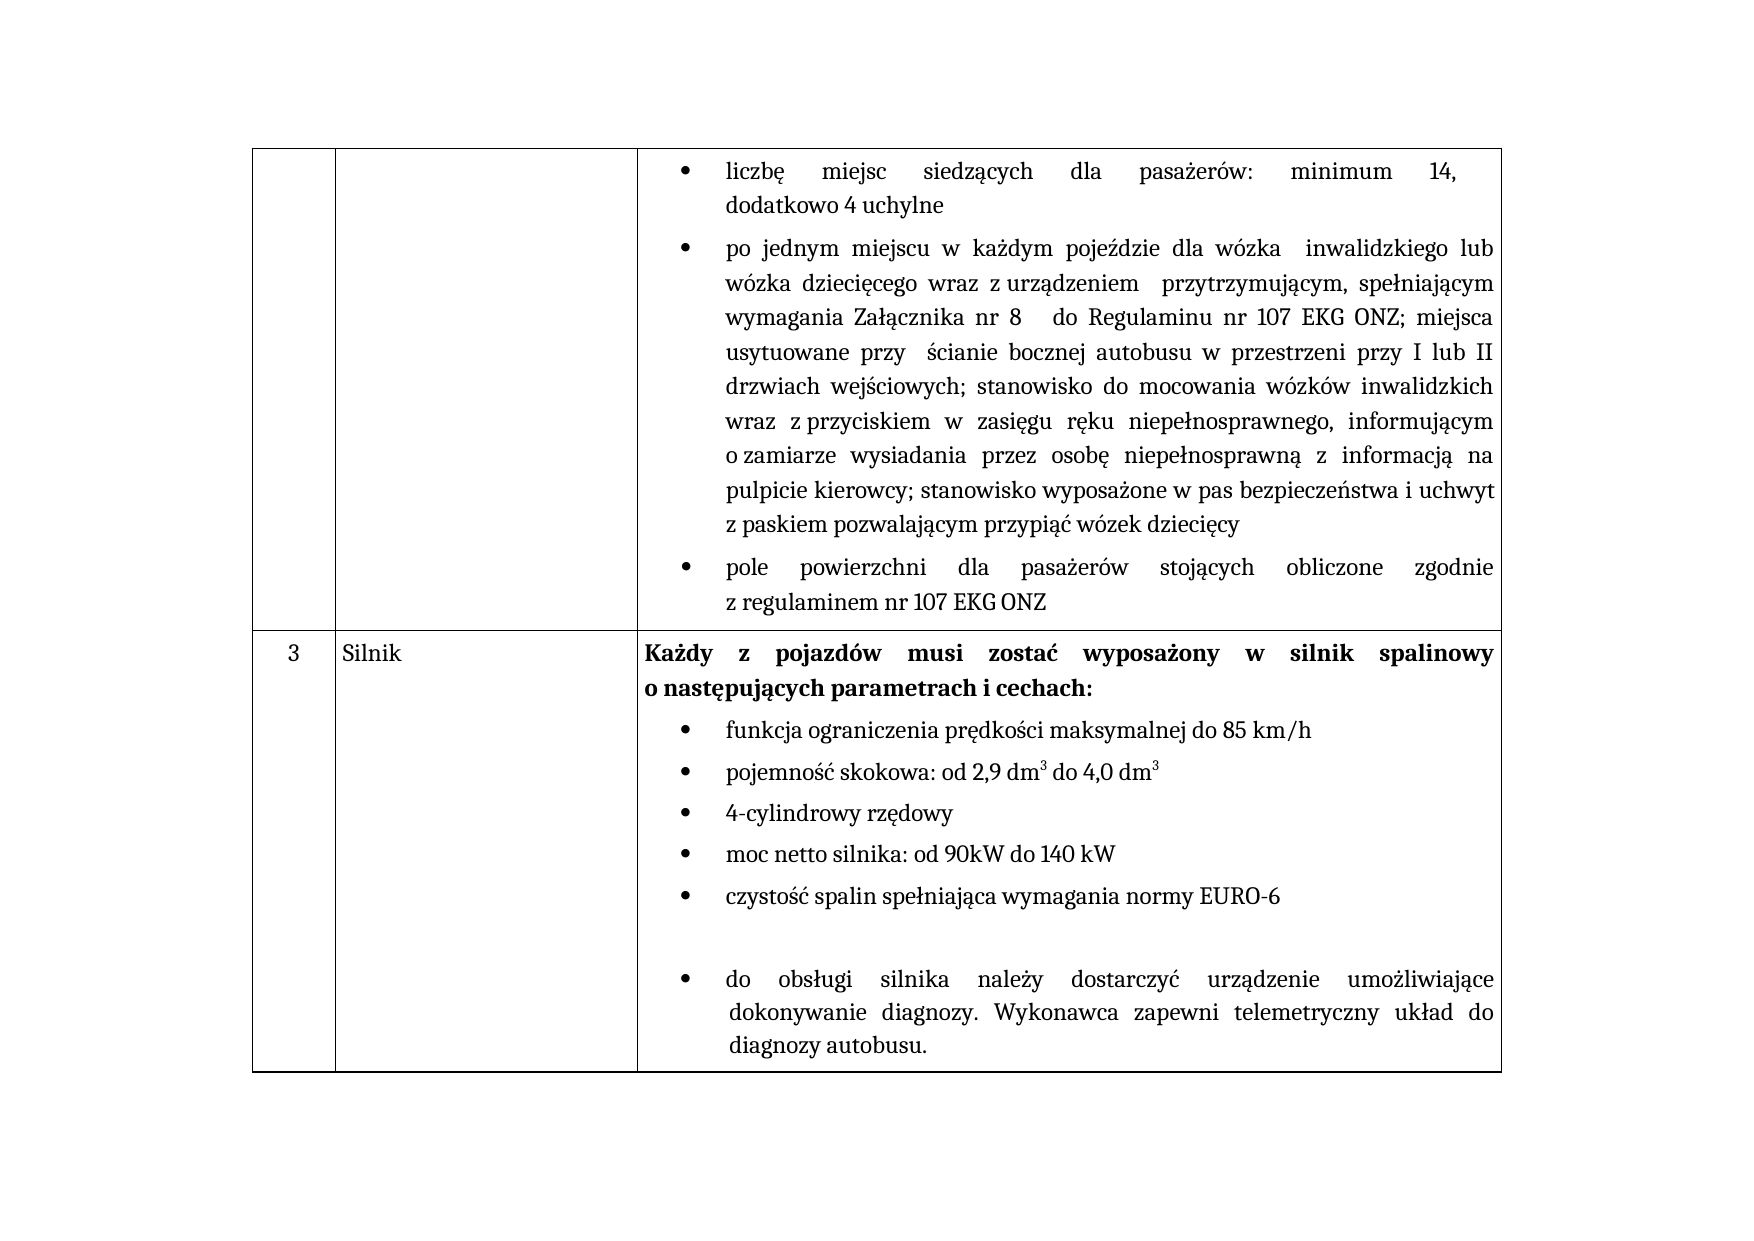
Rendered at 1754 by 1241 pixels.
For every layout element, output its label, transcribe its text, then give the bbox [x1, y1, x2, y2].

table_cell 3 [253, 631, 335, 1071]
table_cell Silnik [336, 631, 637, 1071]
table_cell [336, 149, 637, 630]
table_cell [638, 149, 1501, 630]
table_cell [638, 631, 1501, 1071]
table_cell 2 [253, 149, 335, 630]
